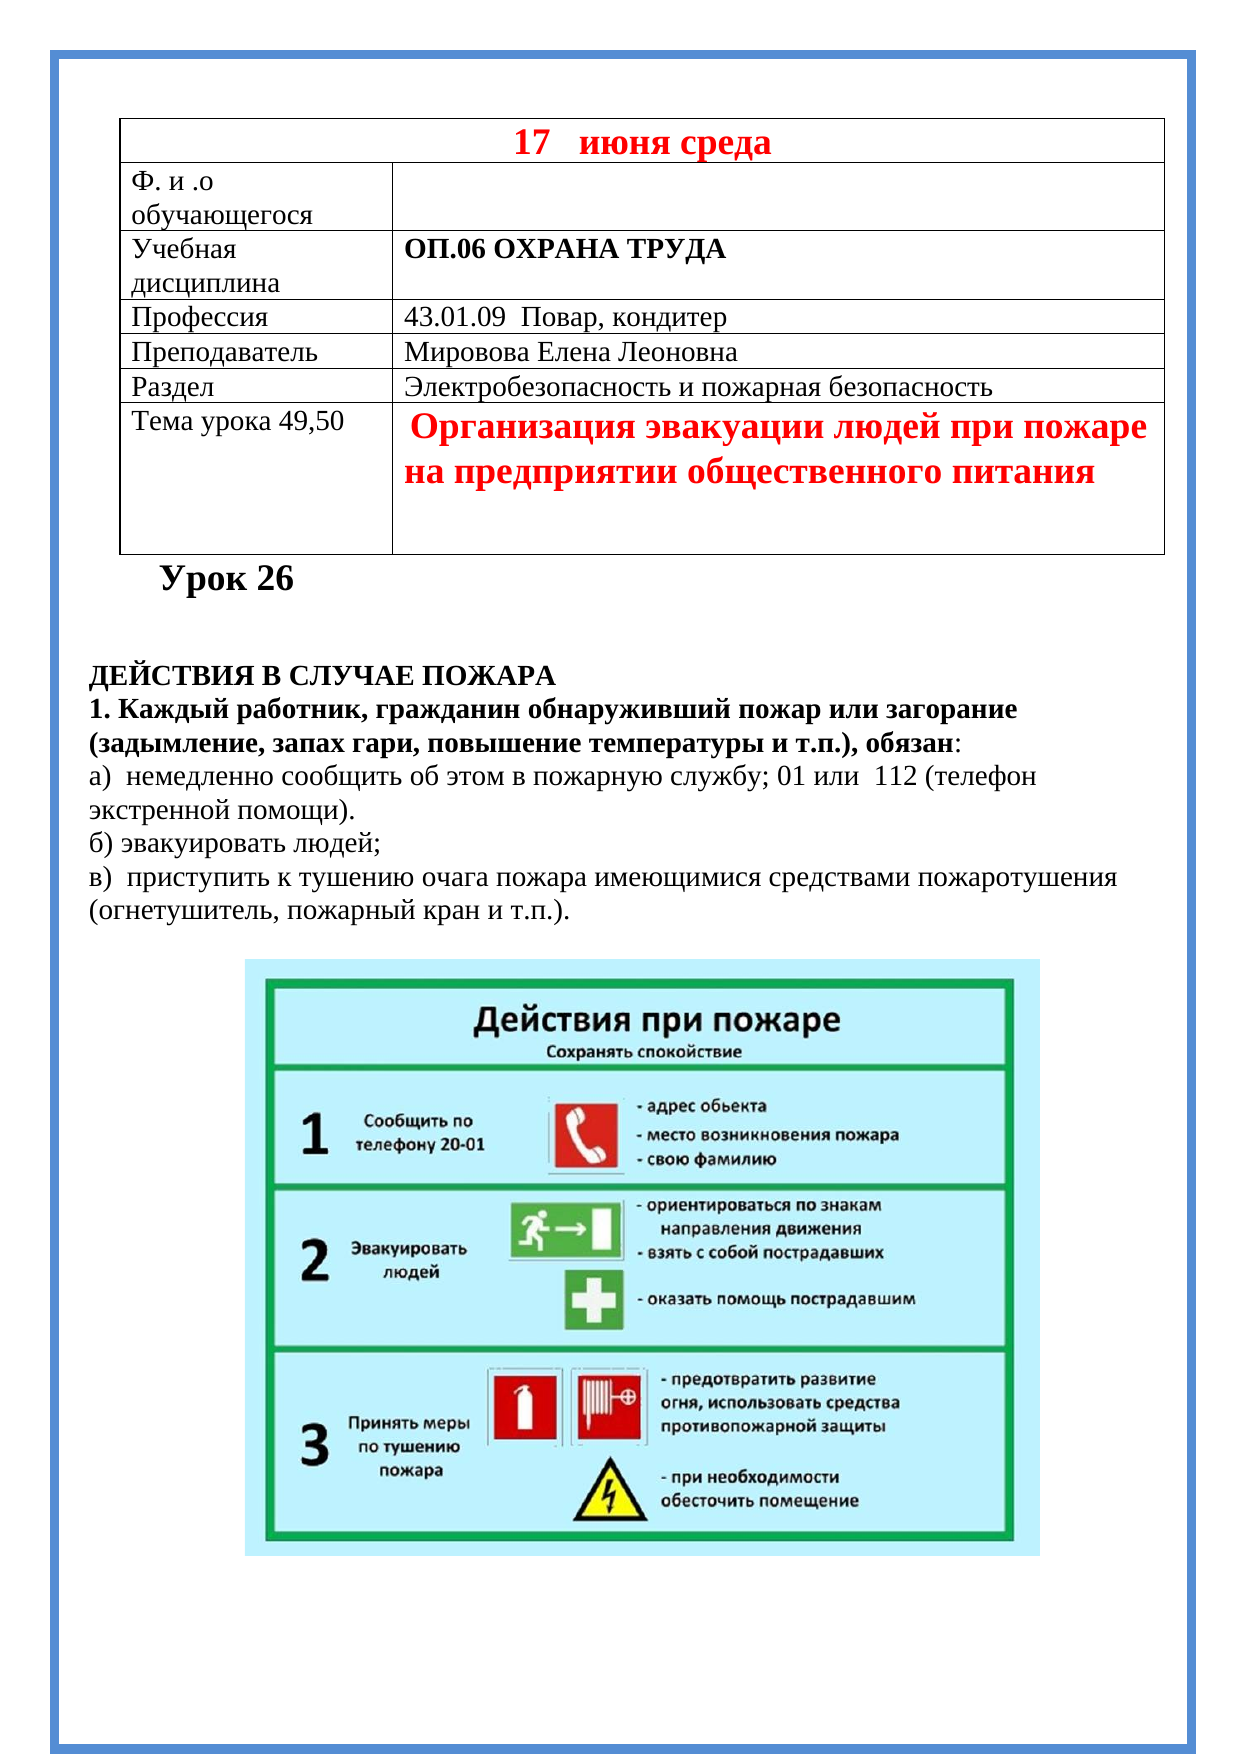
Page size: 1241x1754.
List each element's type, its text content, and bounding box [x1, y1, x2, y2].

table_cell Тема урока 49,50 [121, 403, 392, 554]
table_cell Организация эвакуации людей при пожаре на предприятии общественного питания [393, 403, 1164, 554]
text ДЕЙСТВИЯ В СЛУЧАЕ ПОЖАРА [89, 658, 1187, 691]
table_cell Профессия [121, 300, 392, 333]
table_cell Преподаватель [121, 334, 392, 368]
text Урок 26 [74, 555, 1187, 598]
table_cell Электробезопасность и пожарная безопасность [393, 369, 1164, 402]
table_cell ОП.06 ОХРАНА ТРУДА [393, 231, 1164, 298]
text в) приступить к тушению очага пожара имеющимися средствами пожаротушения (огнетушитель, пожарный кран и т.п.). [89, 859, 1187, 926]
text 1. Каждый работник, гражданин обнаруживший пожар или загорание (задымление, запах гари, повышение температуры и т.п.), обязан: [89, 691, 1187, 758]
table_cell [393, 163, 1164, 230]
picture [244, 959, 1040, 1556]
table_cell Ф. и .о обучающегося [121, 163, 392, 230]
table_header 17 июня среда [121, 119, 1164, 162]
table_cell Мировова Елена Леоновна [393, 334, 1164, 368]
table_cell Учебная дисциплина [121, 231, 392, 298]
text экстренной помощи). [89, 792, 1187, 825]
text а) немедленно сообщить об этом в пожарную службу; 01 или 112 (телефон [89, 758, 1187, 792]
text б) эвакуировать людей; [89, 825, 1187, 859]
table_cell 43.01.09 Повар, кондитер [393, 300, 1164, 333]
table_cell Раздел [121, 369, 392, 402]
